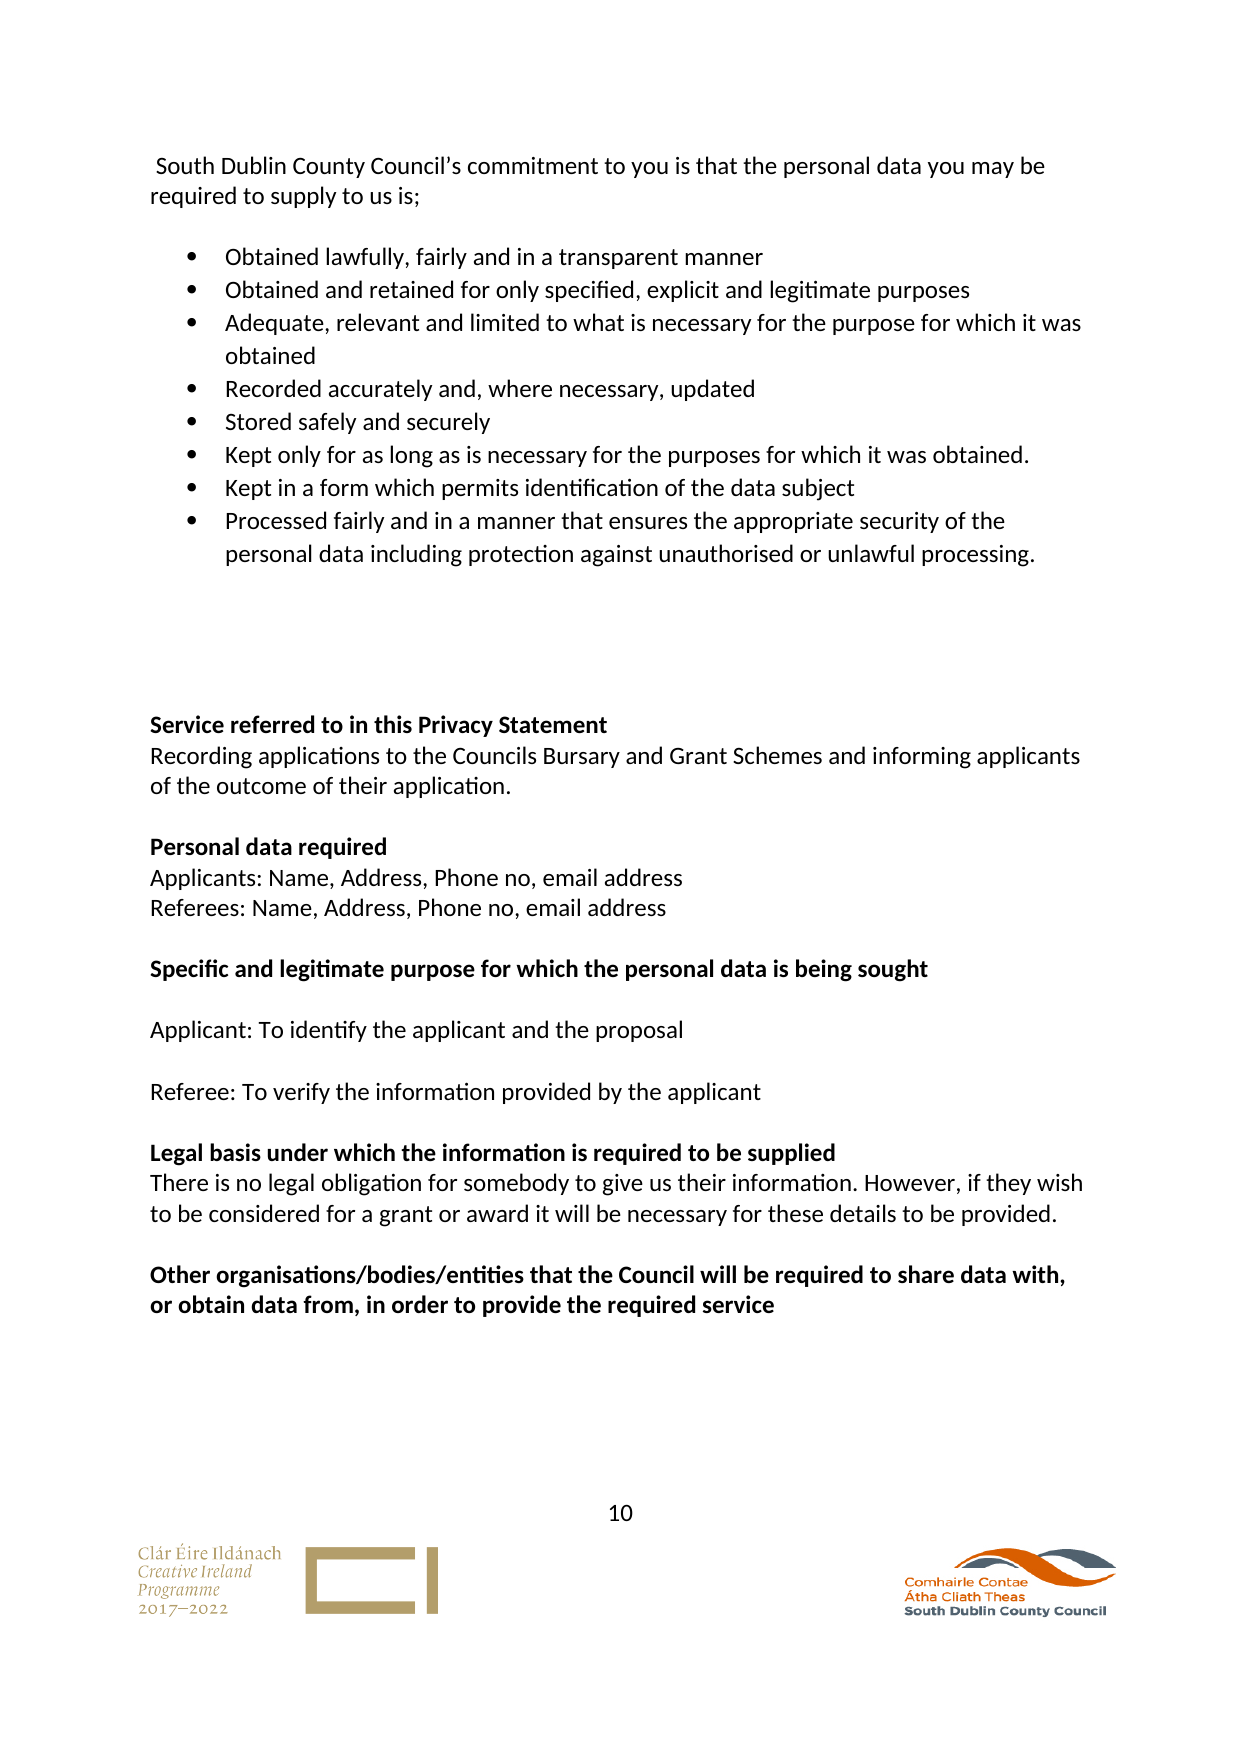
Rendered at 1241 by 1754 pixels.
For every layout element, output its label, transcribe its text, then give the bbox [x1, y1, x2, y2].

text South Dublin County Council’s commitment to you is that the personal data you may be required to supply to us is; [150, 150, 1090, 211]
text Recording applications to the Councils Bursary and Grant Schemes and informing applicants of the outcome of their application. [150, 740, 1090, 801]
list Kept only for as long as is necessary for the purposes for which it was obtained. [187, 439, 1090, 469]
text Personal data required [150, 832, 1090, 862]
text Legal basis under which the information is required to be supplied [150, 1137, 1090, 1167]
text There is no legal obligation for somebody to give us their information. However, if they wish to be considered for a grant or award it will be necessary for these details to be provided. [150, 1167, 1090, 1259]
list Processed fairly and in a manner that ensures the appropriate security of the personal data including protection against unauthorised or unlawful processing. [187, 505, 1090, 568]
list Recorded accurately and, where necessary, updated [187, 373, 1090, 404]
picture [137, 1543, 438, 1617]
list Stored safely and securely [187, 406, 1090, 437]
list Adequate, relevant and limited to what is necessary for the purpose for which it was obtained [187, 307, 1090, 371]
list Obtained lawfully, fairly and in a transparent manner [187, 242, 1090, 272]
text Specific and legitimate purpose for which the personal data is being sought [150, 954, 1090, 984]
text Referees: Name, Address, Phone no, email address [150, 893, 1090, 954]
text Applicant: To identify the applicant and the proposal Referee: To verify the information provided by the applicant [150, 984, 1090, 1106]
text Applicants: Name, Address, Phone no, email address [150, 862, 1090, 893]
picture [860, 1510, 1161, 1653]
list Obtained and retained for only specified, explicit and legitimate purposes [187, 274, 1090, 305]
list Kept in a form which permits identification of the data subject [187, 472, 1090, 502]
text Service referred to in this Privacy Statement [150, 709, 1090, 740]
